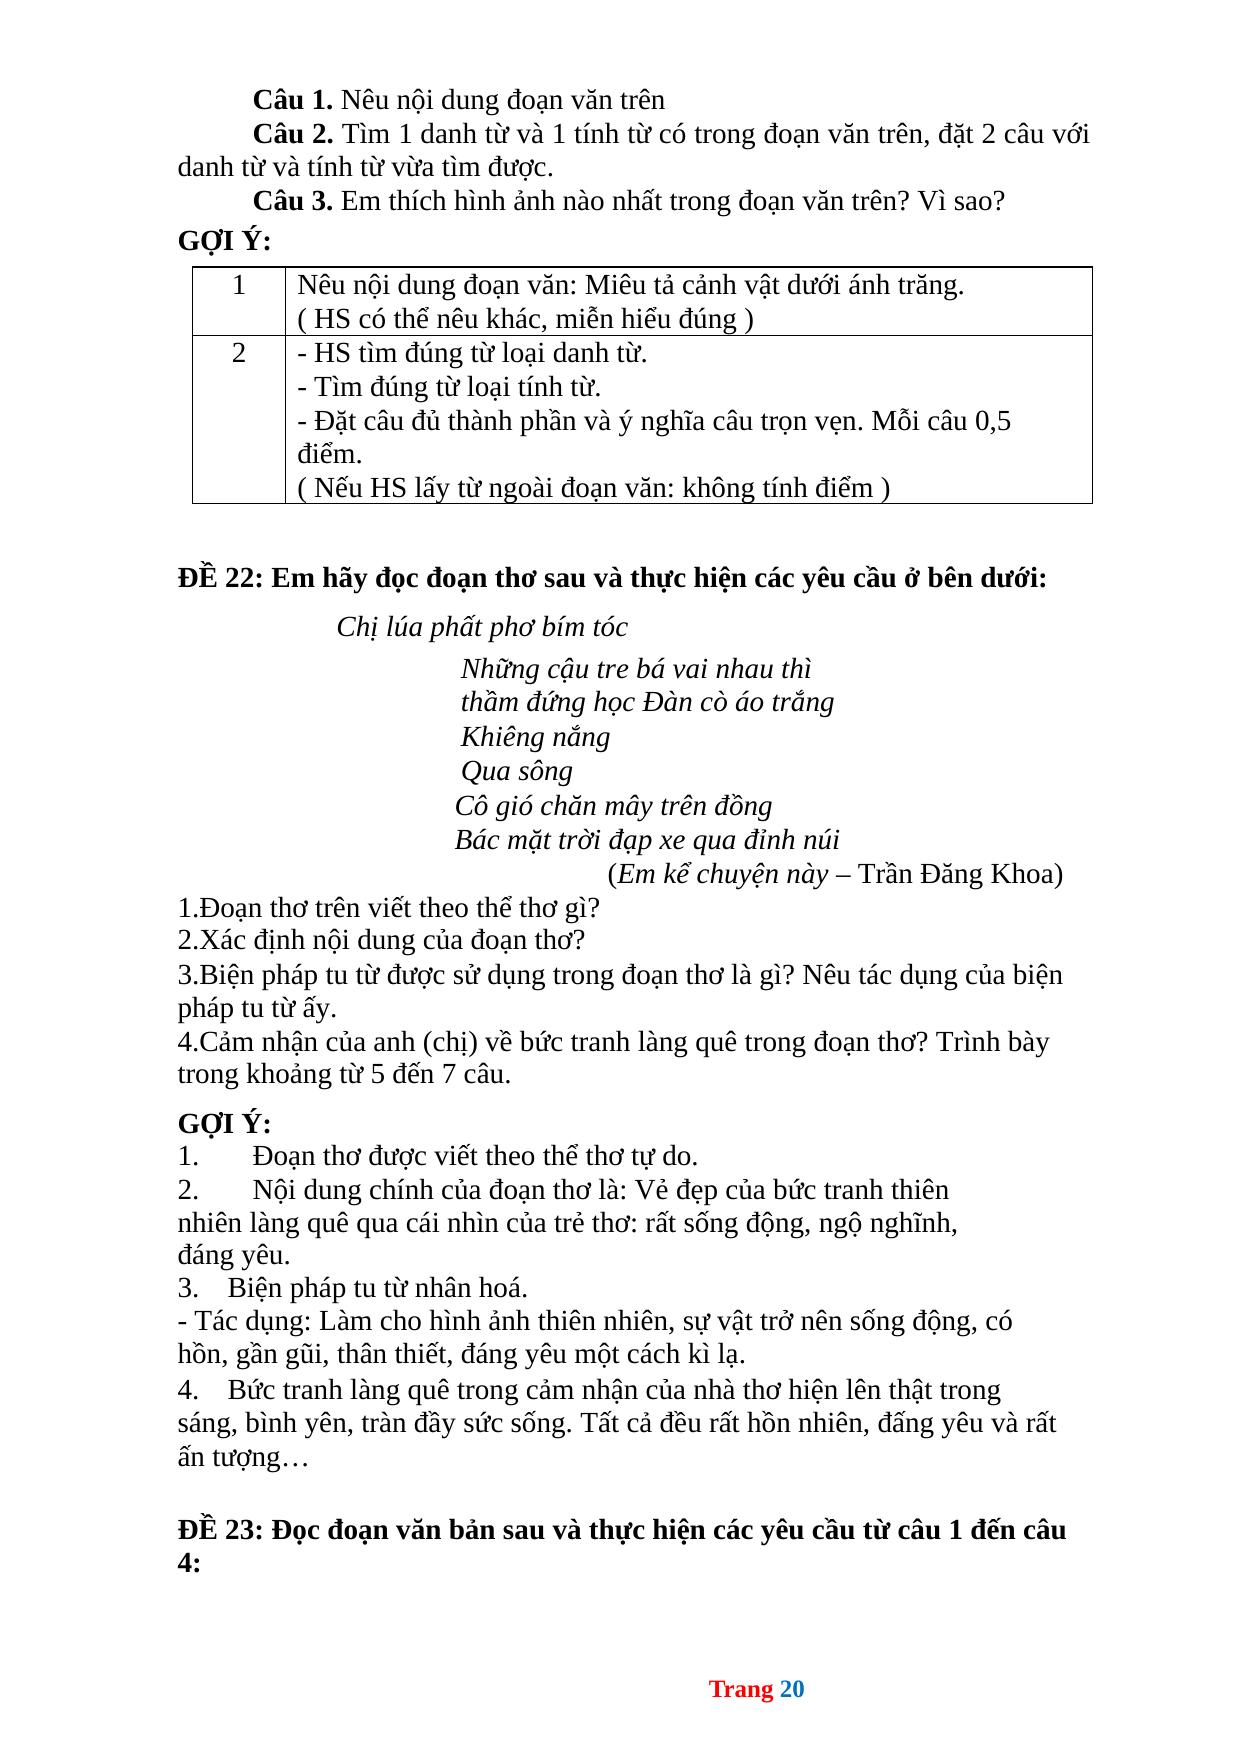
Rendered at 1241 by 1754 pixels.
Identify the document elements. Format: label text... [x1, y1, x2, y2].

text Câu 2. Tìm 1 danh từ và 1 tính từ có trong đoạn văn trên, đặt 2 câu với danh từ và tính từ vừa tìm được. [177, 116, 1092, 183]
text Câu 3. Em thích hình ảnh nào nhất trong đoạn văn trên? Vì sao? [177, 183, 1092, 217]
text - Tác dụng: Làm cho hình ảnh thiên nhiên, sự vật trở nên sống động, có hồn, gần gũi, thân thiết, đáng yêu một cách kì lạ. [177, 1304, 1047, 1370]
text GỢI Ý: [177, 1114, 1092, 1138]
text ĐỀ 23: Đọc đoạn văn bản sau và thực hiện các yêu cầu từ câu 1 đến câu 4: [177, 1512, 1092, 1579]
text Cô gió chăn mây trên đồng [454, 788, 1092, 821]
text ĐỀ 22: Em hãy đọc đoạn thơ sau và thực hiện các yêu cầu ở bên dưới: [177, 560, 1092, 594]
text Qua sông [461, 753, 1092, 787]
text Câu 1. Nêu nội dung đoạn văn trên [177, 82, 1092, 116]
text Khiêng nắng [461, 719, 1092, 752]
table_header Nêu nội dung đoạn văn: Miêu tả cảnh vật dưới ánh trăng. ( HS có thể nêu khác, miễn hiểu đúng ) [286, 268, 1092, 334]
list Bức tranh làng quê trong cảm nhận của nhà thơ hiện lên thật trong sáng, bình yên, tràn đầy sức sống. Tất cả đều rất hồn nhiên, đấng yêu và rất ấn tượng… [177, 1373, 1059, 1472]
text Những cậu tre bá vai nhau thì thầm đứng học Đàn cò áo trắng [461, 653, 869, 718]
text 1.Đoạn thơ trên viết theo thể thơ gì? [177, 890, 1092, 923]
table_cell 2 [193, 336, 285, 503]
list Nội dung chính của đoạn thơ là: Vẻ đẹp của bức tranh thiên nhiên làng quê qua cái nhìn của trẻ thơ: rất sống động, ngộ nghĩnh, đáng yêu. [177, 1174, 1001, 1271]
text 3.Biện pháp tu từ được sử dụng trong đoạn thơ là gì? Nêu tác dụng của biện pháp tu từ ấy. [177, 959, 1072, 1023]
text Chị lúa phất phơ bím tóc [177, 610, 628, 643]
text Bác mặt trời đạp xe qua đỉnh núi [454, 822, 1092, 856]
table_cell - HS tìm đúng từ loại danh từ. - Tìm đúng từ loại tính từ. - Đặt câu đủ thành phần và ý nghĩa câu trọn vẹn. Mỗi câu 0,5 điểm. ( Nếu HS lấy từ ngoài đoạn văn: không tính điểm ) [286, 336, 1092, 503]
text (Em kể chuyện này – Trần Đăng Khoa) [177, 856, 1092, 890]
text 2.Xác định nội dung của đoạn thơ? [177, 923, 1092, 956]
list Biện pháp tu từ nhân hoá. [177, 1271, 1047, 1304]
table_header 1 [193, 268, 285, 334]
list Đoạn thơ được viết theo thể thơ tự do. [177, 1138, 1092, 1171]
text 4.Cảm nhận của anh (chị) về bức tranh làng quê trong đoạn thơ? Trình bày trong khoảng từ 5 đến 7 câu. [177, 1026, 1087, 1090]
text GỢI Ý: [177, 223, 1092, 256]
